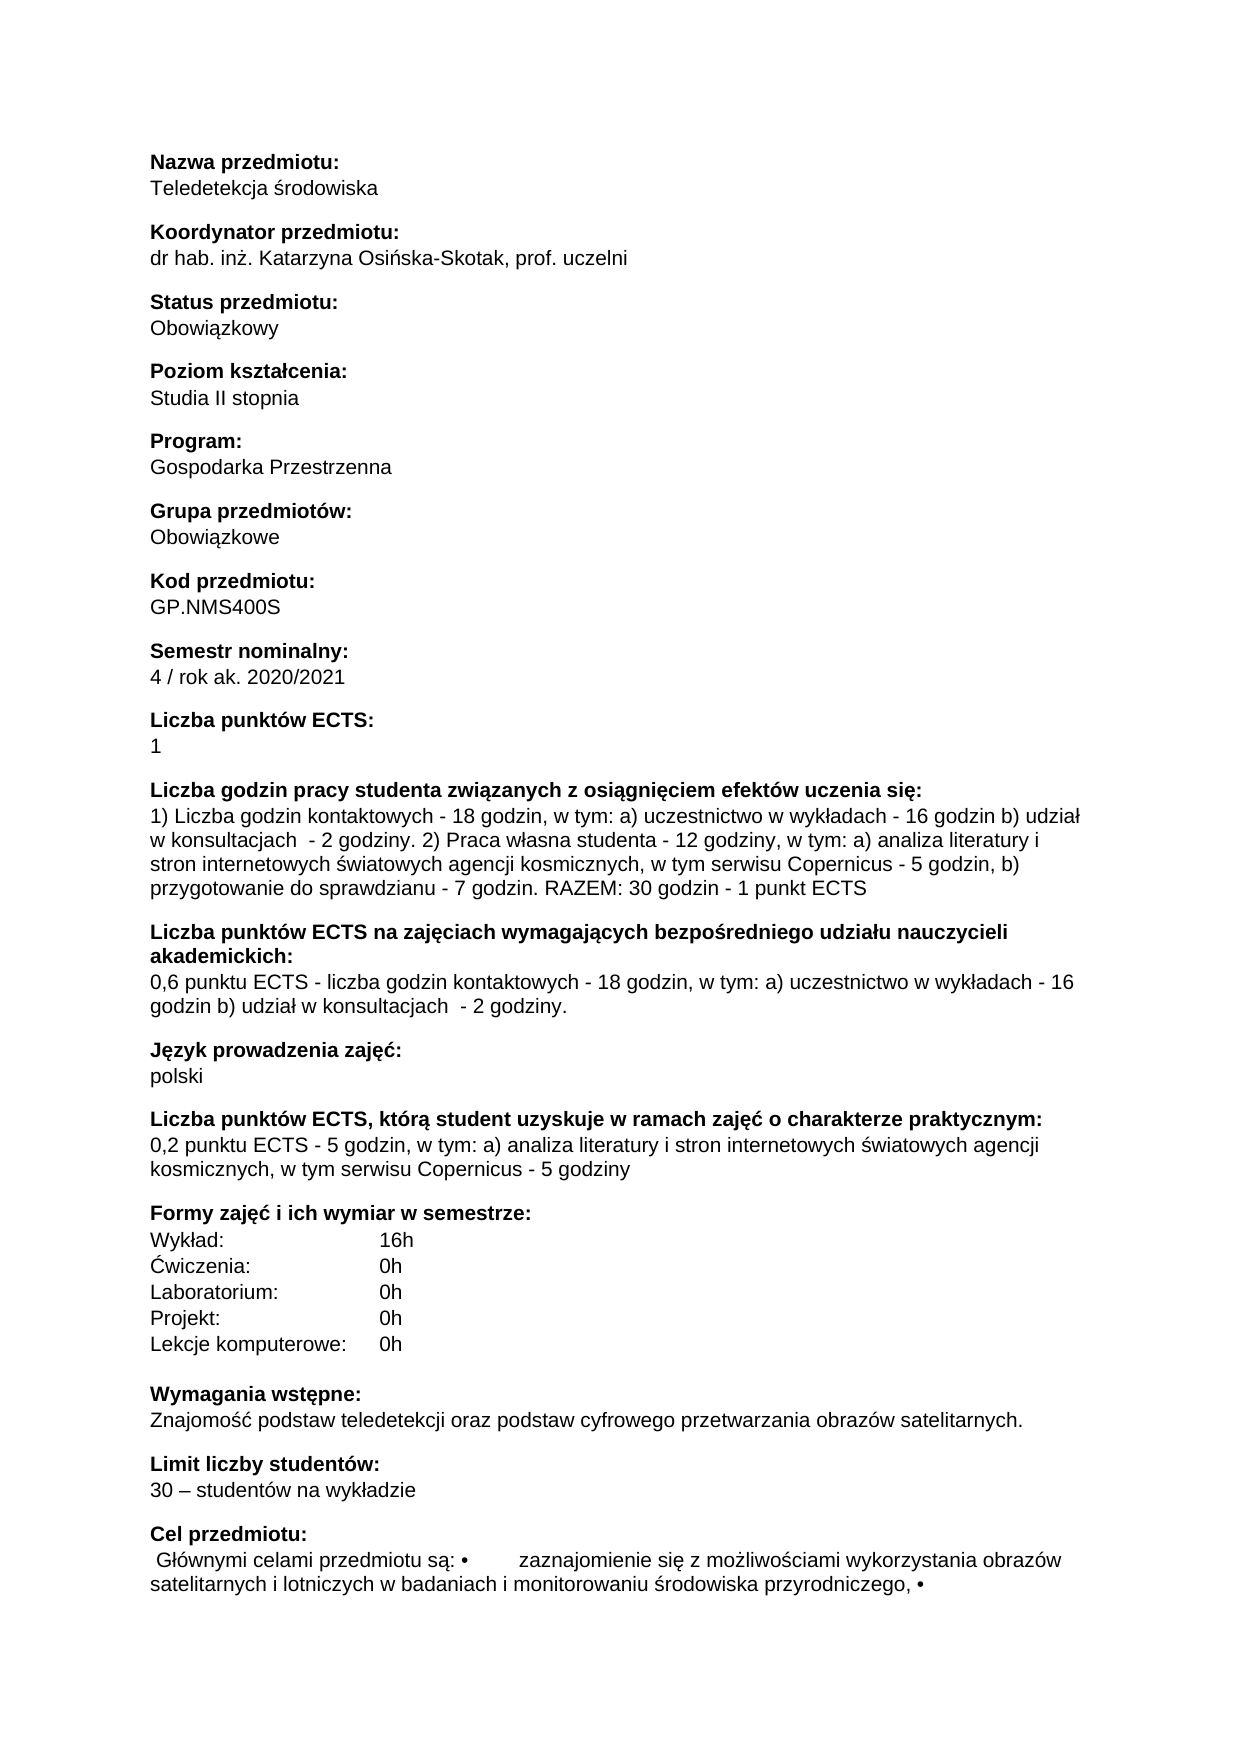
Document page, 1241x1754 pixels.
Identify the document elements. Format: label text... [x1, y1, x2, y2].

table_header 16h [369, 1228, 597, 1252]
text GP.NMS400S [150, 595, 1090, 619]
text 0,2 punktu ECTS - 5 godzin, w tym: a) analiza literatury i stron internetowych światowych agencji kosmicznych, w tym serwisu Copernicus - 5 godziny [150, 1133, 1090, 1181]
text Koordynator przedmiotu: [150, 220, 1090, 244]
text Status przedmiotu: [150, 289, 1090, 313]
text Poziom kształcenia: [150, 359, 1090, 383]
text Obowiązkowy [150, 316, 1090, 339]
text Liczba punktów ECTS, którą student uzyskuje w ramach zajęć o charakterze praktycznym: [150, 1107, 1090, 1131]
table_cell 0h [369, 1330, 597, 1356]
text dr hab. inż. Katarzyna Osińska-Skotak, prof. uczelni [150, 246, 1090, 270]
text 1) Liczba godzin kontaktowych - 18 godzin, w tym: a) uczestnictwo w wykładach - 16 godzin b) udział w konsultacjach - 2 godziny. 2) Praca własna studenta - 12 godziny, w tym: a) analiza literatury i stron internetowych światowych agencji kosmicznych, w tym serwisu Copernicus - 5 godzin, b) przygotowanie do sprawdzianu - 7 godzin. RAZEM: 30 godzin - 1 punkt ECTS [150, 804, 1090, 900]
table_cell Ćwiczenia: [140, 1254, 367, 1278]
text Limit liczby studentów: [150, 1452, 1090, 1476]
text Studia II stopnia [150, 385, 1090, 409]
text 1 [150, 734, 1090, 758]
text Obowiązkowe [150, 525, 1090, 549]
table_cell Projekt: [140, 1306, 367, 1330]
text Kod przedmiotu: [150, 569, 1090, 593]
text Znajomość podstaw teledetekcji oraz podstaw cyfrowego przetwarzania obrazów satelitarnych. [150, 1408, 1090, 1432]
text 30 – studentów na wykładzie [150, 1478, 1090, 1502]
text Cel przedmiotu: [150, 1521, 1090, 1545]
text Gospodarka Przestrzenna [150, 455, 1090, 479]
text Nazwa przedmiotu: [150, 150, 1090, 174]
table_cell Lekcje komputerowe: [140, 1332, 367, 1356]
table_cell 0h [369, 1304, 597, 1330]
text Semestr nominalny: [150, 638, 1090, 662]
text Język prowadzenia zajęć: [150, 1037, 1090, 1061]
text Program: [150, 429, 1090, 453]
text polski [150, 1063, 1090, 1087]
table_cell 0h [369, 1252, 597, 1278]
table_header Wykład: [140, 1228, 367, 1252]
text Liczba punktów ECTS na zajęciach wymagających bezpośredniego udziału nauczycieli akademickich: [150, 920, 1090, 968]
text Liczba punktów ECTS: [150, 708, 1090, 732]
text 4 / rok ak. 2020/2021 [150, 664, 1090, 688]
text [150, 1547, 1090, 1595]
text Grupa przedmiotów: [150, 499, 1090, 523]
text Teledetekcja środowiska [150, 176, 1090, 200]
text 0,6 punktu ECTS - liczba godzin kontaktowych - 18 godzin, w tym: a) uczestnictwo w wykładach - 16 godzin b) udział w konsultacjach - 2 godziny. [150, 970, 1090, 1018]
text Liczba godzin pracy studenta związanych z osiągnięciem efektów uczenia się: [150, 778, 1090, 802]
text Wymagania wstępne: [150, 1382, 1090, 1406]
table_cell 0h [369, 1278, 597, 1304]
table_cell Laboratorium: [140, 1280, 367, 1304]
text Formy zajęć i ich wymiar w semestrze: [150, 1201, 1090, 1225]
